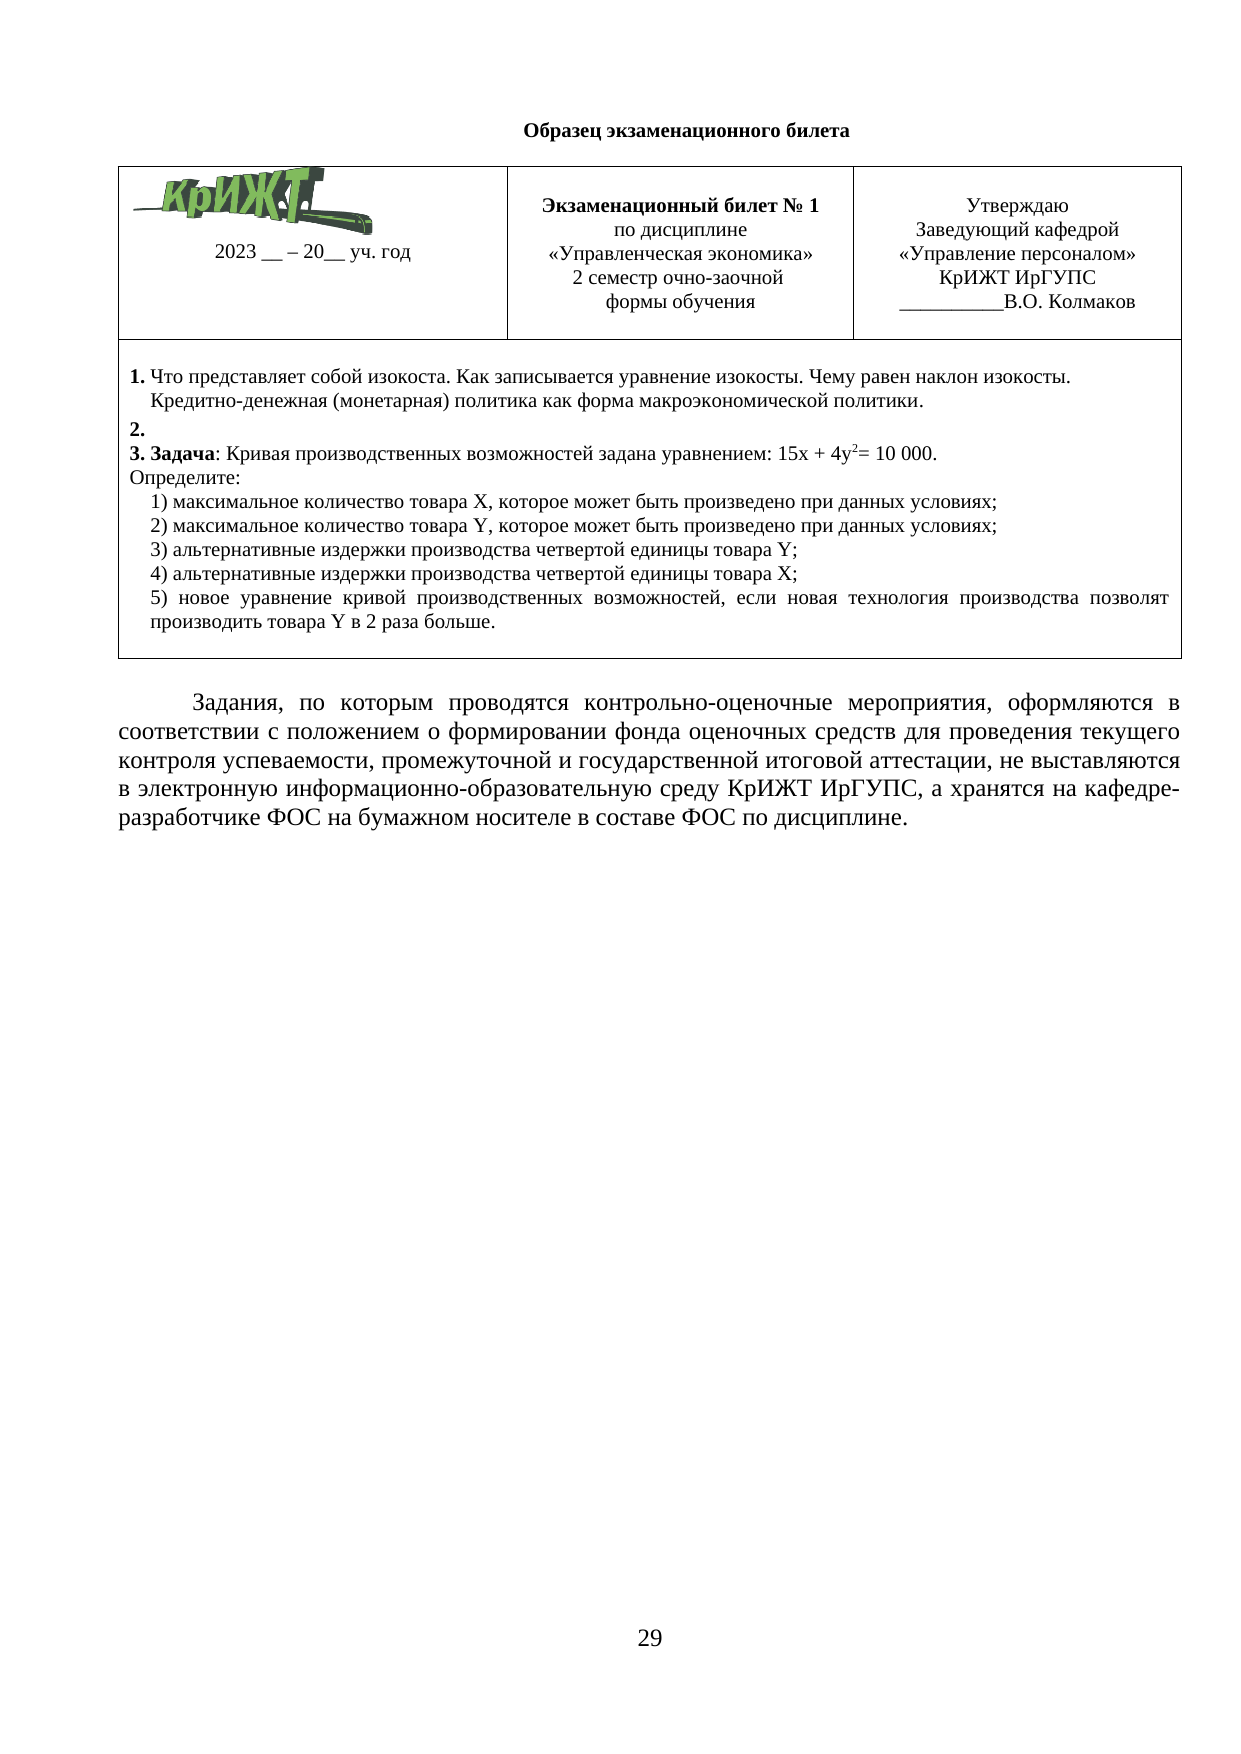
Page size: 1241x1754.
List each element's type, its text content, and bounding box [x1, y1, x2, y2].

picture [133, 166, 373, 235]
text Задания, по которым проводятся контрольно-оценочные мероприятия, оформляются в соответствии с положением о формировании фонда оценочных средств для проведения текущего контроля успеваемости, промежуточной и государственной итоговой аттестации, не выставляются в электронную информационно-образовательную среду КрИЖТ ИрГУПС, а хранятся на кафедре-разработчике ФОС на бумажном носителе в составе ФОС по дисциплине. [118, 687, 1181, 831]
table_header 2023 __ – 20__ уч. год [119, 167, 507, 339]
text Образец экзаменационного билета [118, 118, 1181, 142]
table_header Экзаменационный билет № 1 по дисциплине «Управленческая экономика» 2 семестр очно-заочной формы обучения [508, 167, 853, 339]
table_header Утверждаю Заведующий кафедрой «Управление персоналом» КрИЖТ ИрГУПС __________В.О. Колмаков [854, 167, 1181, 339]
table_cell 1. Что представляет собой изокоста. Как записывается уравнение изокосты. Чему равен наклон изокосты. 2. Кредитно-денежная (монетарная) политика как форма макроэкономической политики. 3. Задача: Кривая производственных возможностей задана уравнением: 15х + 4у2= 10 000. Определите: 1) максимальное количество товара Х, которое может быть произведено при данных условиях; 2) максимальное количество товара Y, которое может быть произведено при данных условиях; 3) альтернативные издержки производства четвертой единицы товара Y; 4) альтернативные издержки производства четвертой единицы товара Х; 5) новое уравнение кривой производственных возможностей, если новая технология производства позволят производить товара Y в 2 раза больше. [119, 340, 1181, 657]
